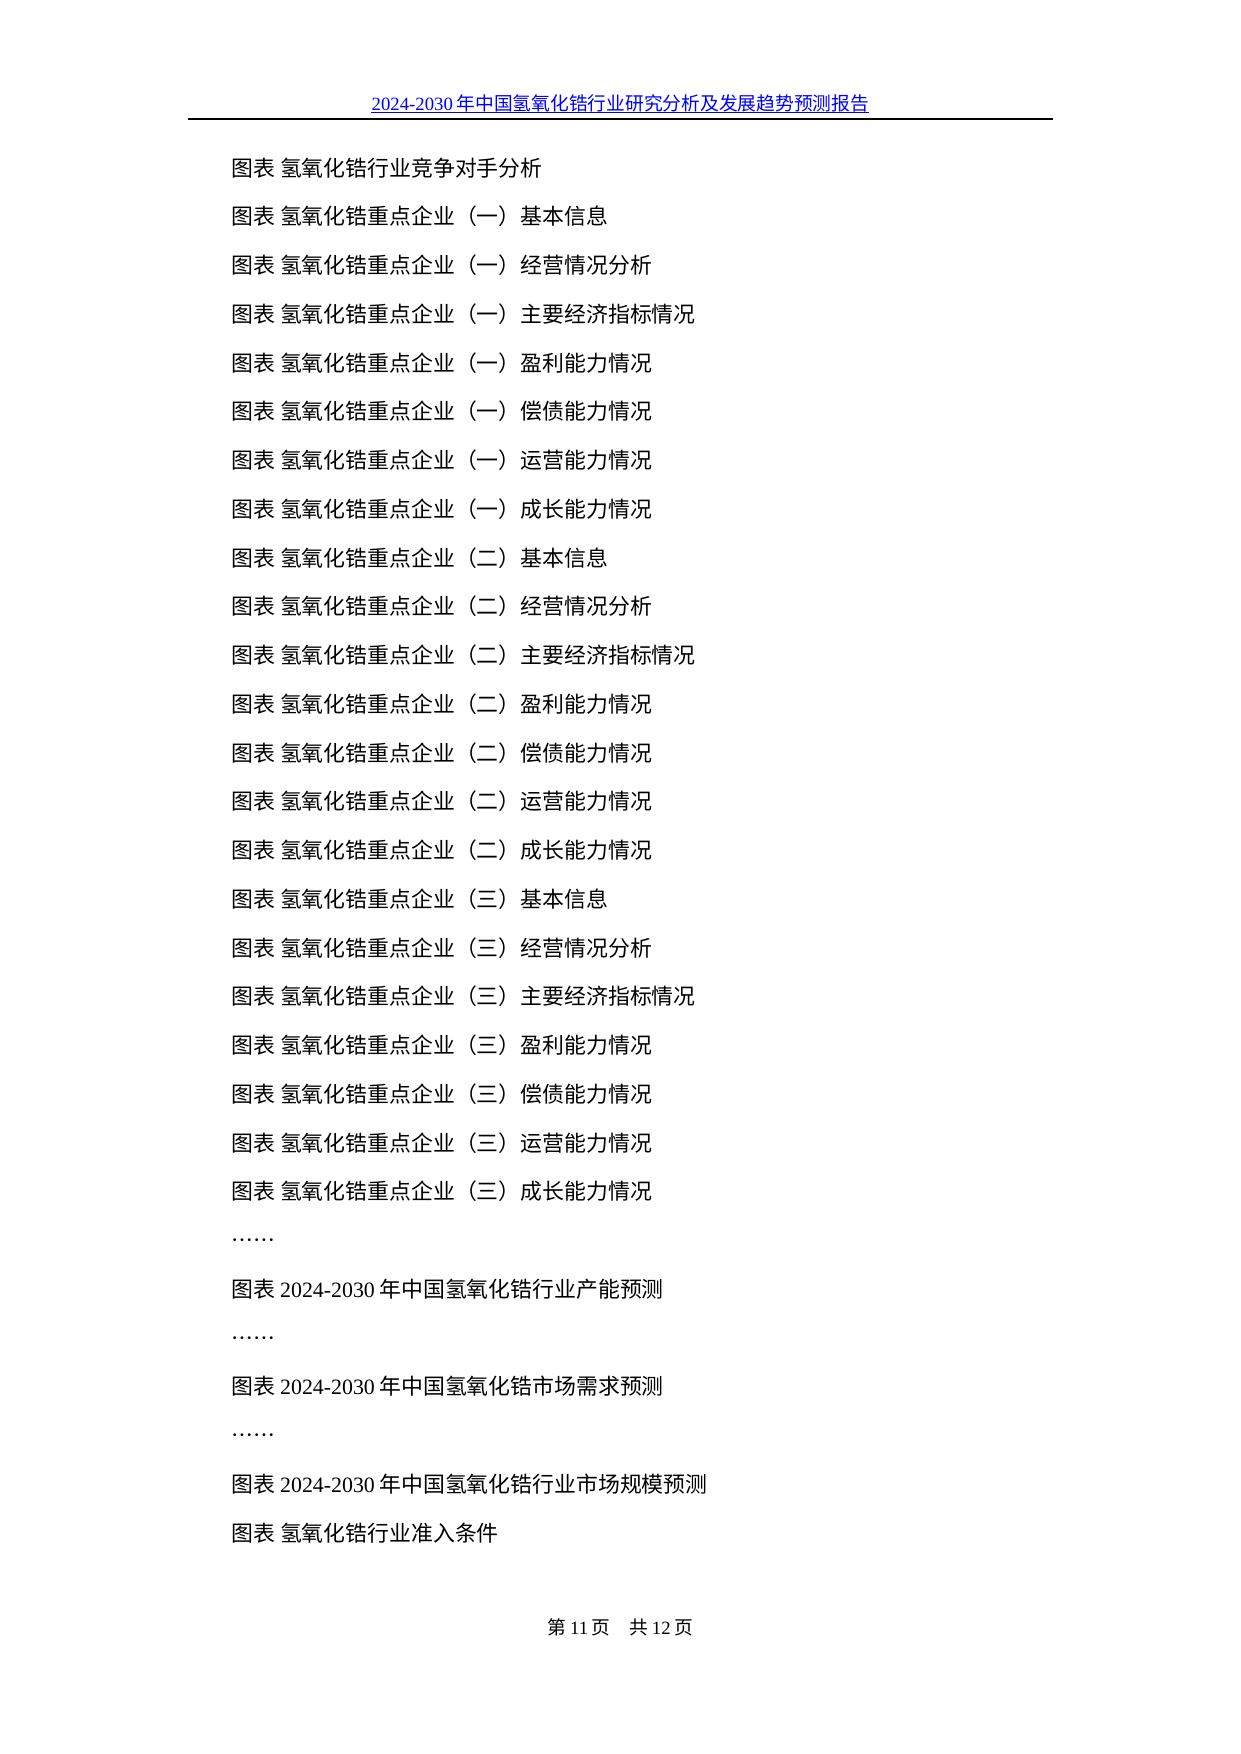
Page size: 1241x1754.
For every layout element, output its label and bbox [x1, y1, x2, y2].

text [187, 150, 1053, 1548]
